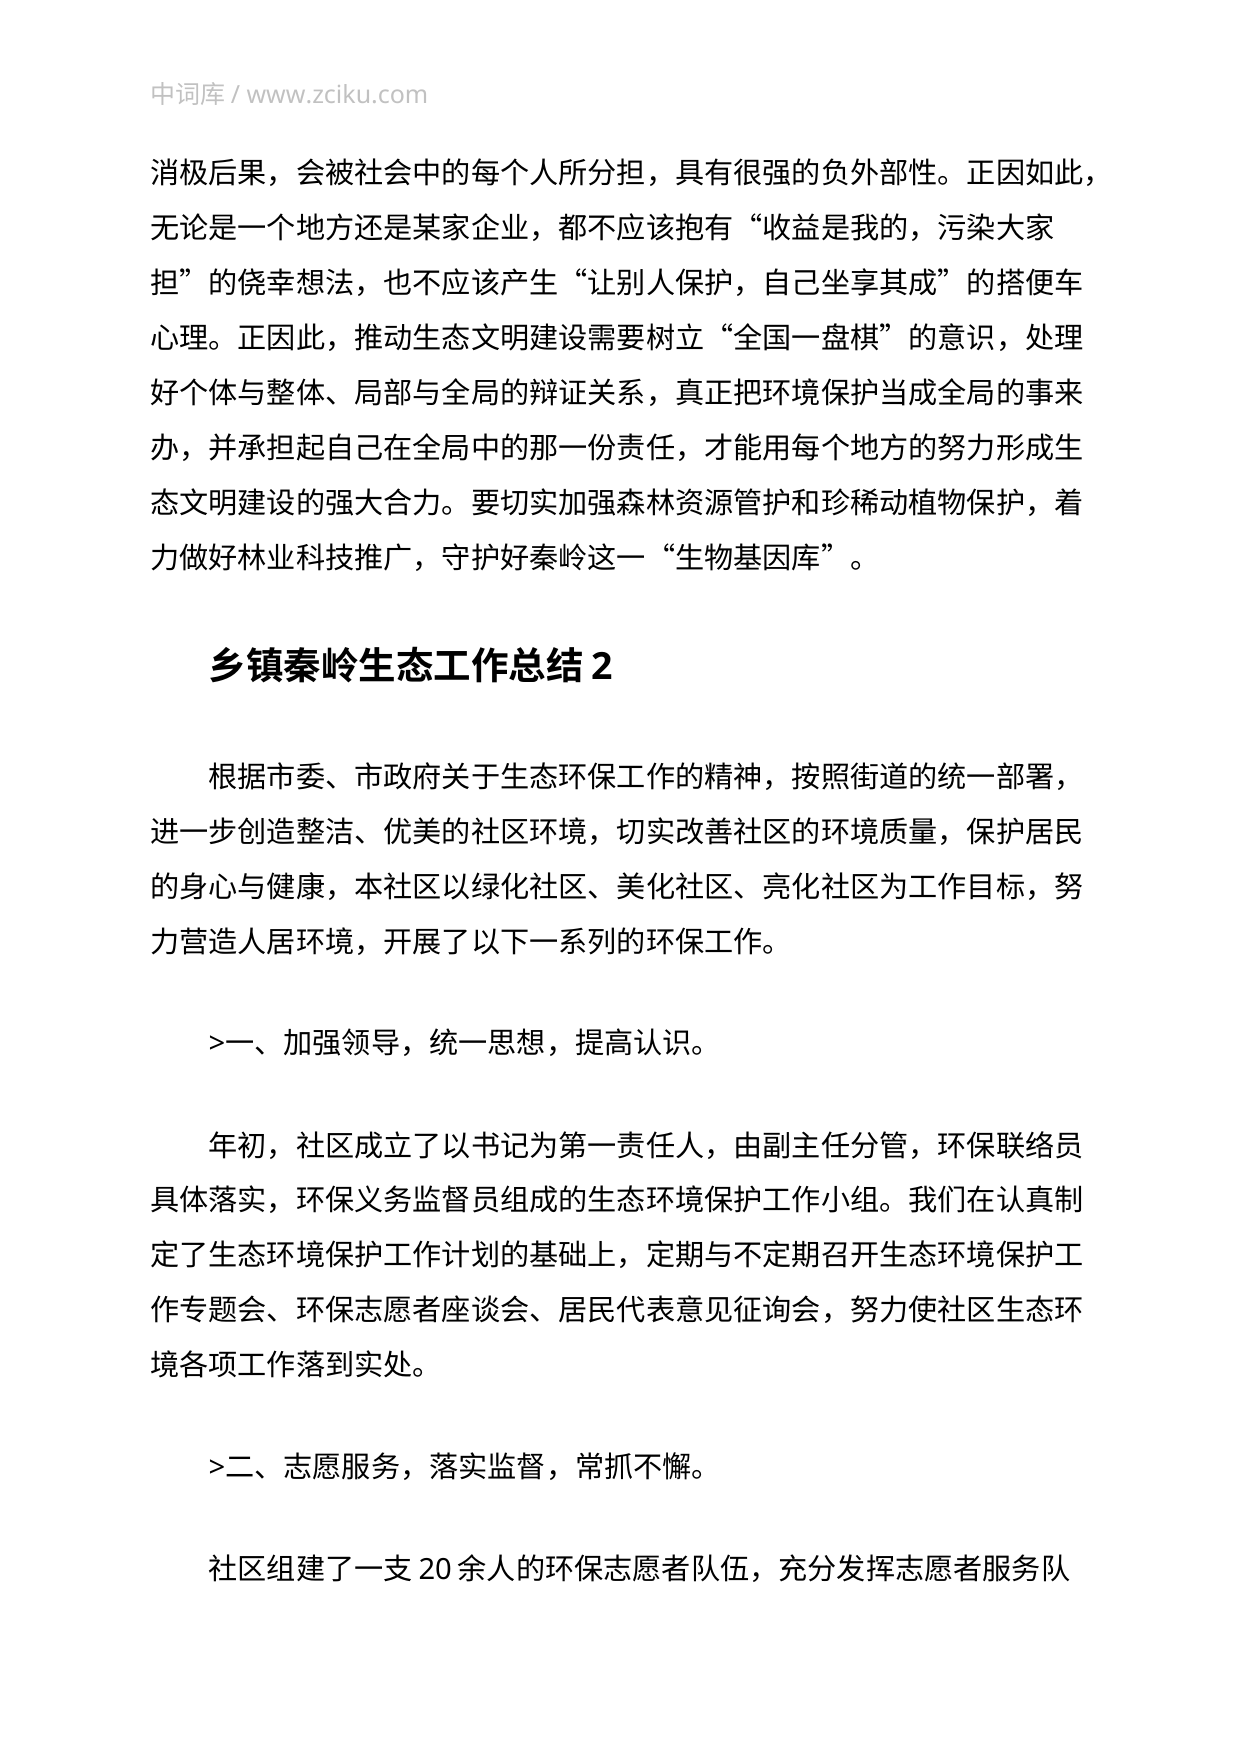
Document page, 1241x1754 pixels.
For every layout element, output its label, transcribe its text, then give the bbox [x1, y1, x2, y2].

text 乡镇秦岭生态工作总结2 [150, 636, 1090, 691]
text 根据市委、市政府关于生态环保工作的精神，按照街道的统一部署，进一步创造整洁、优美的社区环境，切实改善社区的环境质量，保护居民的身心与健康，本社区以绿化社区、美化社区、亮化社区为工作目标，努力营造人居环境，开展了以下一系列的环保工作。 [150, 754, 1090, 961]
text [150, 150, 1090, 577]
text >一、加强领导，统一思想，提高认识。 [150, 1020, 1090, 1062]
text >二、志愿服务，落实监督，常抓不懈。 [150, 1443, 1090, 1486]
text 年初，社区成立了以书记为第一责任人，由副主任分管，环保联络员具体落实，环保义务监督员组成的生态环境保护工作小组。我们在认真制定了生态环境保护工作计划的基础上，定期与不定期召开生态环境保护工作专题会、环保志愿者座谈会、居民代表意见征询会，努力使社区生态环境各项工作落到实处。 [150, 1122, 1090, 1384]
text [150, 1545, 1090, 1588]
